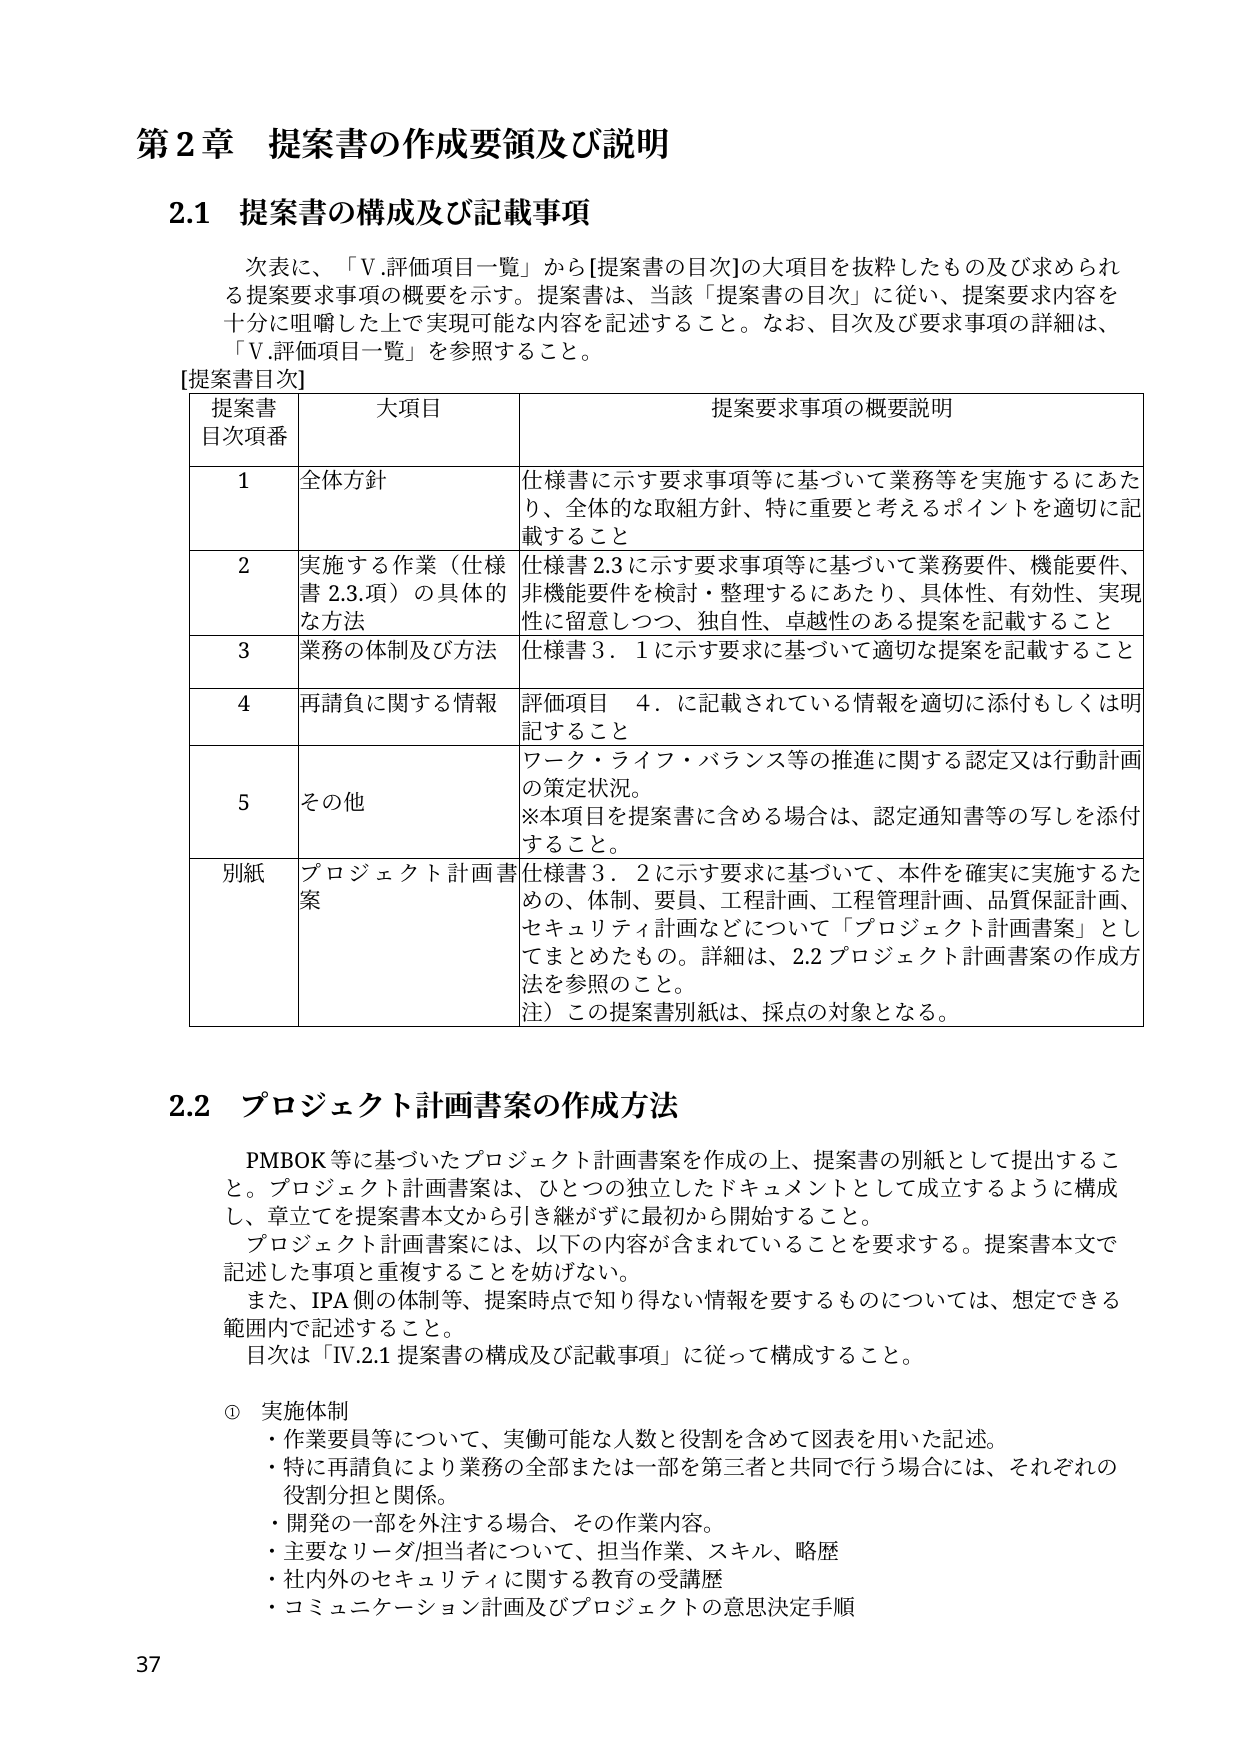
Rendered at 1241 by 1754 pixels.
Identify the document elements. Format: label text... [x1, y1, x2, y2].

text ・社内外のセキュリティに関する教育の受講歴 [261, 1565, 1122, 1593]
table_header 大項目 [299, 394, 519, 466]
text ・作業要員等について、実働可能な人数と役割を含めて図表を用いた記述。 [261, 1425, 1122, 1453]
table_cell ワーク・ライフ・バランス等の推進に関する認定又は行動計画の策定状況。 ※本項目を提案書に含める場合は、認定通知書等の写しを添付すること。 [520, 746, 1143, 858]
text 2.1 提案書の構成及び記載事項 [169, 190, 1122, 232]
table_header 提案要求事項の概要説明 [520, 394, 1143, 466]
table_cell 業務の体制及び方法 [299, 636, 519, 688]
table_cell 実施する作業（仕様書2.3.項）の具体的な方法 [299, 551, 519, 635]
text ・開発の一部を外注する場合、その作業内容。 [261, 1509, 1122, 1537]
text ・主要なリーダ/担当者について、担当作業、スキル、略歴 [261, 1537, 1122, 1565]
text PMBOK等に基づいたプロジェクト計画書案を作成の上、提案書の別紙として提出すること。プロジェクト計画書案は、ひとつの独立したドキュメントとして成立するように構成し、章立てを提案書本文から引き継がずに最初から開始すること。 [223, 1146, 1122, 1230]
text プロジェクト計画書案には、以下の内容が含まれていることを要求する。提案書本文で記述した事項と重複することを妨げない。 [223, 1230, 1122, 1286]
table_cell 別紙 [190, 859, 298, 1026]
text ・特に再請負により業務の全部または一部を第三者と共同で行う場合には、それぞれの役割分担と関係。 [261, 1453, 1122, 1509]
table_cell 仕様書に示す要求事項等に基づいて業務等を実施するにあたり、全体的な取組方針、特に重要と考えるポイントを適切に記載すること [520, 467, 1143, 550]
text 目次は「Ⅳ.2.1 提案書の構成及び記載事項」に従って構成すること。 [223, 1342, 1122, 1369]
table_cell 3 [190, 636, 298, 688]
table_cell 4 [190, 689, 298, 745]
table_cell 再請負に関する情報 [299, 689, 519, 745]
table_cell 評価項目 ４．に記載されている情報を適切に添付もしくは明記すること [520, 689, 1143, 745]
text 次表に、「Ⅴ.評価項目一覧」から[提案書の目次]の大項目を抜粋したもの及び求められる提案要求事項の概要を示す。提案書は、当該「提案書の目次」に従い、提案要求内容を十分に咀嚼した上で実現可能な内容を記述すること。なお、目次及び要求事項の詳細は、「Ⅴ.評価項目一覧」を参照すること。 [223, 253, 1122, 365]
table_cell 仕様書2.3に示す要求事項等に基づいて業務要件、機能要件、非機能要件を検討・整理するにあたり、具体性、有効性、実現性に留意しつつ、独自性、卓越性のある提案を記載すること [520, 551, 1143, 635]
table_cell プロジェクト計画書案 [299, 859, 519, 1026]
text ・コミュニケーション計画及びプロジェクトの意思決定手順 [261, 1593, 1122, 1621]
table_cell 1 [190, 467, 298, 550]
table_cell その他 [299, 746, 519, 858]
list 実施体制 [224, 1397, 1122, 1425]
text [提案書目次] [136, 365, 1122, 393]
table_cell 5 [190, 746, 298, 858]
table_cell 2 [190, 551, 298, 635]
table_cell 全体方針 [299, 467, 519, 550]
table_cell 仕様書３．２に示す要求に基づいて、本件を確実に実施するための、体制、要員、工程計画、工程管理計画、品質保証計画、セキュリティ計画などについて「プロジェクト計画書案」としてまとめたもの。詳細は、2.2プロジェクト計画書案の作成方法を参照のこと。 注）この提案書別紙は、採点の対象となる。 [520, 859, 1143, 1026]
table_cell 仕様書３．１に示す要求に基づいて適切な提案を記載すること [520, 636, 1143, 688]
text また、IPA側の体制等、提案時点で知り得ない情報を要するものについては、想定できる範囲内で記述すること。 [223, 1286, 1122, 1342]
table_header 提案書 目次項番 [190, 394, 298, 466]
text 2.2 プロジェクト計画書案の作成方法 [169, 1083, 1122, 1125]
text 第2章 提案書の作成要領及び説明 [136, 118, 1122, 166]
